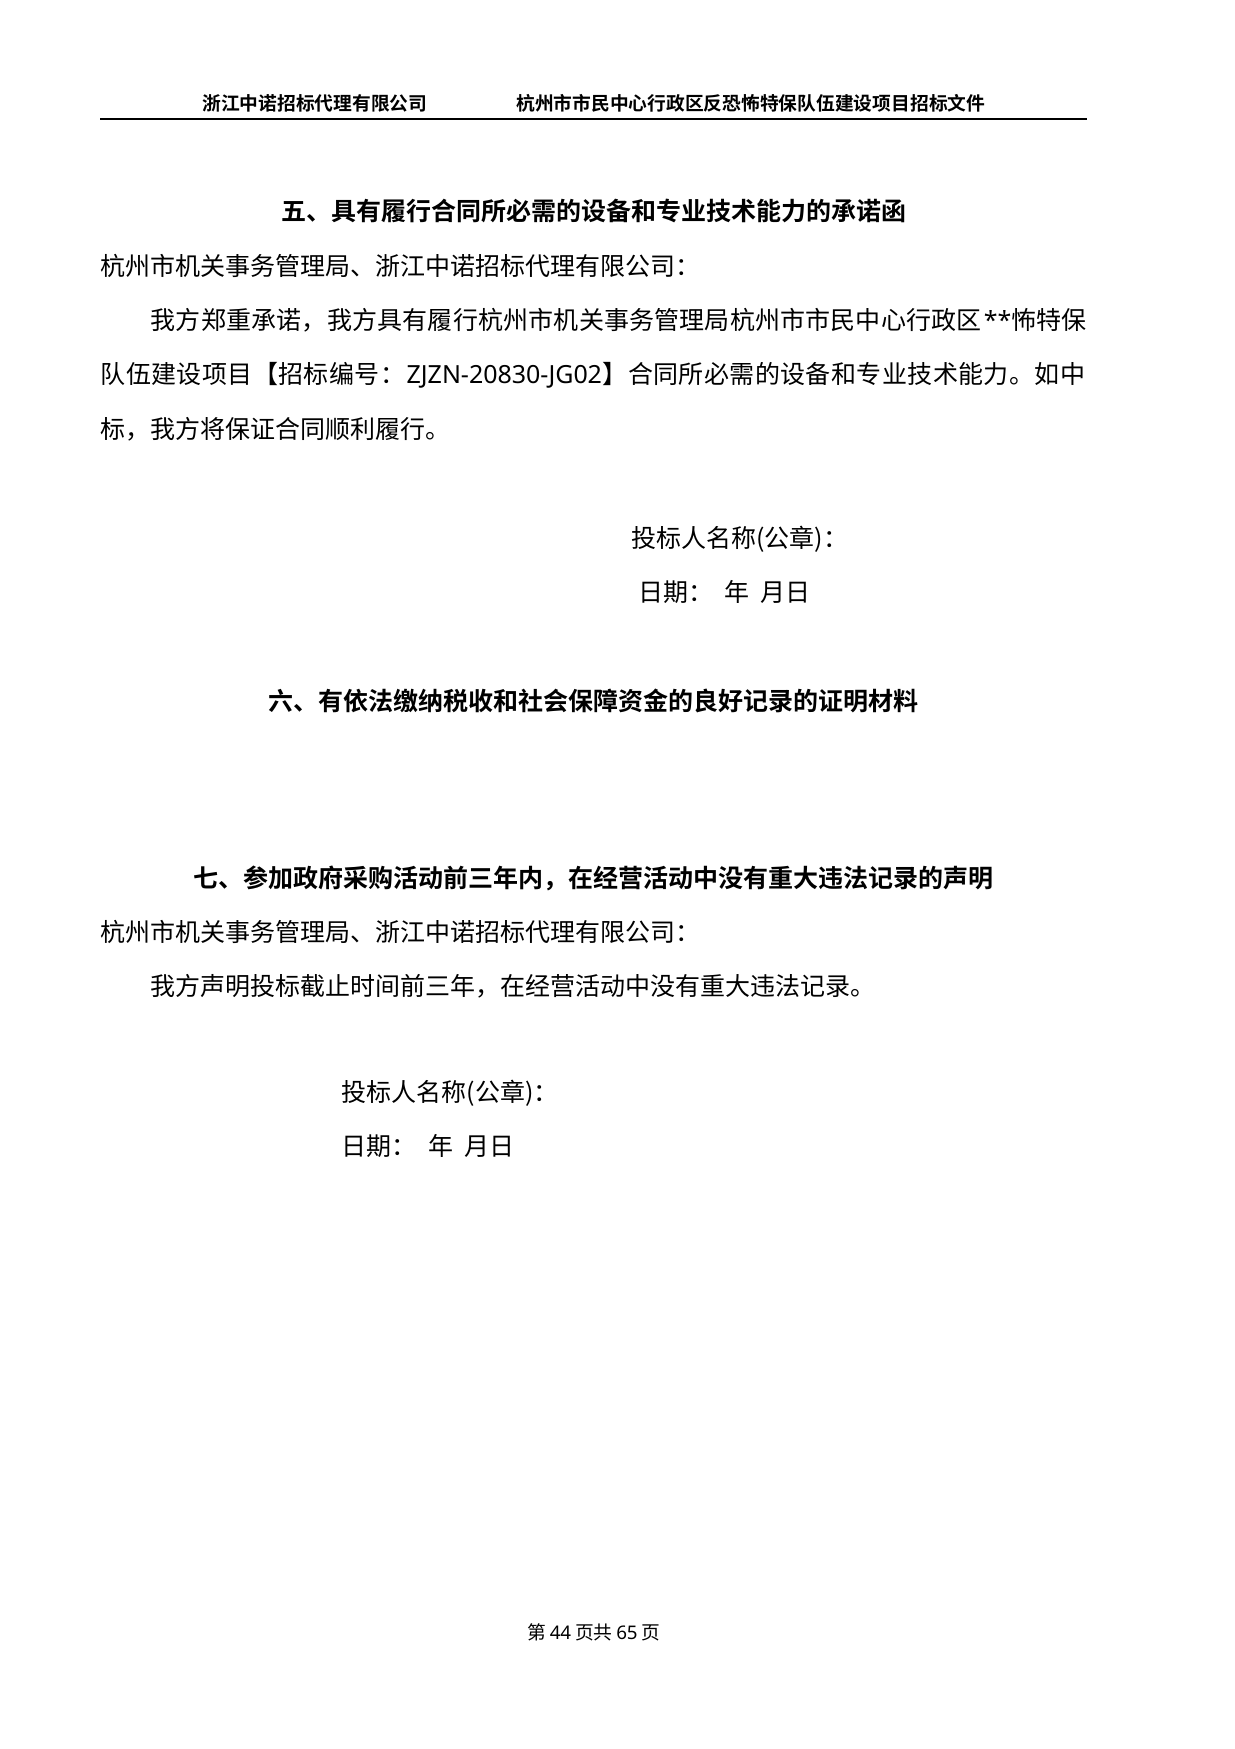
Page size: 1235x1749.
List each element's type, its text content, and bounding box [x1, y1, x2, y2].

text 日期： 年 月日 [100, 1127, 1087, 1163]
text 六、有依法缴纳税收和社会保障资金的良好记录的证明材料 [100, 681, 1087, 717]
text 我方郑重承诺，我方具有履行杭州市机关事务管理局杭州市市民中心行政区**怖特保队伍建设项目【招标编号：ZJZN-20830-JG02】合同所必需的设备和专业技术能力。如中标，我方将保证合同顺利履行。 [100, 301, 1087, 446]
text 投标人名称(公章)： [100, 518, 1087, 554]
text 投标人名称(公章)： [100, 1072, 1087, 1108]
text 杭州市机关事务管理局、浙江中诺招标代理有限公司： [100, 246, 1087, 282]
text 七、参加政府采购活动前三年内，在经营活动中没有重大违法记录的声明 [100, 858, 1087, 894]
text 我方声明投标截止时间前三年，在经营活动中没有重大违法记录。 [100, 967, 1087, 1003]
text 杭州市机关事务管理局、浙江中诺招标代理有限公司： [100, 912, 1087, 949]
text 五、具有履行合同所必需的设备和专业技术能力的承诺函 [100, 192, 1087, 228]
text 日期： 年 月日 [100, 572, 1087, 609]
